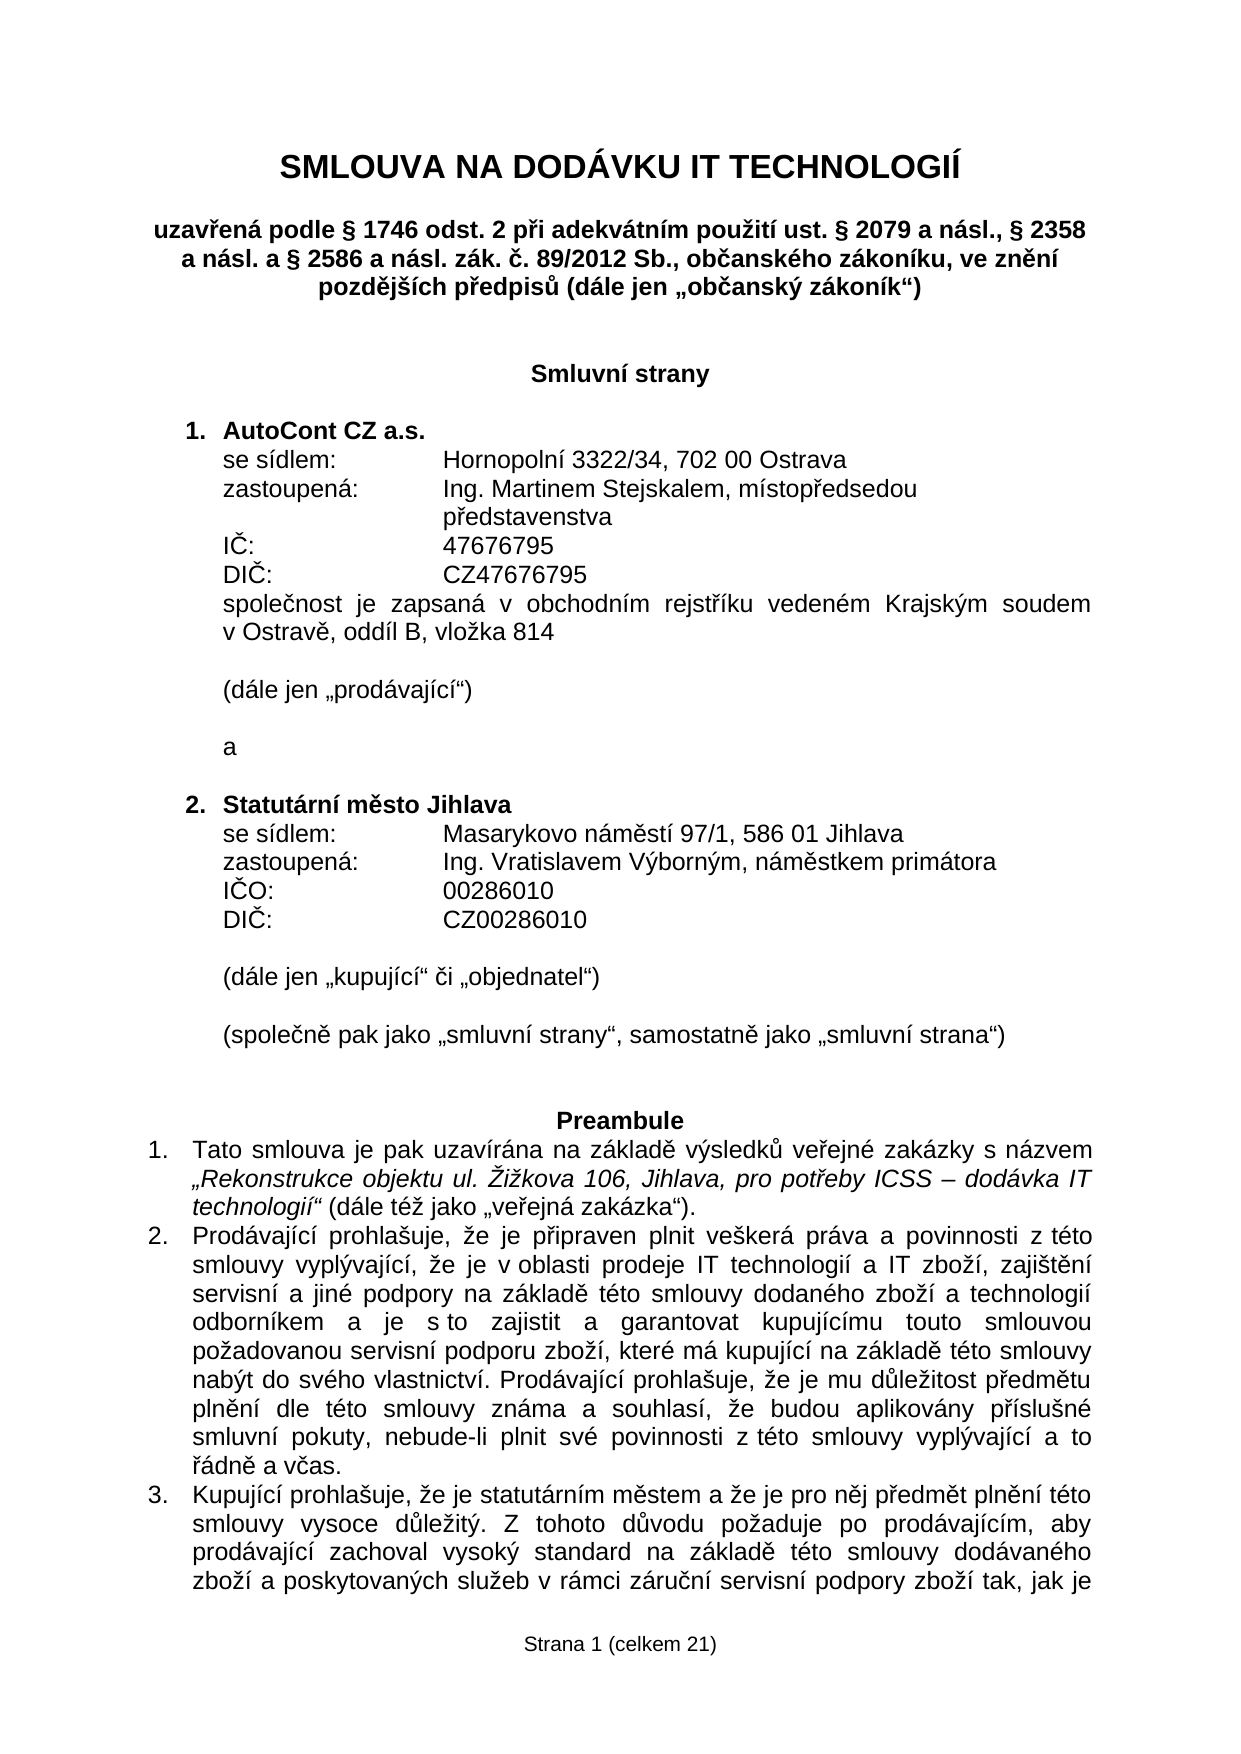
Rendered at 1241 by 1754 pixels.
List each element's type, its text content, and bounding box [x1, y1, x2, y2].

text DIČ: CZ00286010 [223, 905, 1093, 933]
text a [223, 732, 1093, 761]
list AutoCont CZ a.s. [185, 416, 1093, 445]
text (dále jen „prodávající“) [223, 675, 1093, 703]
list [148, 1480, 1093, 1595]
list Statutární město Jihlava [185, 790, 1093, 818]
text se sídlem: Masarykovo náměstí 97/1, 586 01 Jihlava [223, 818, 1093, 847]
text zastoupená: Ing. Martinem Stejskalem, místopředsedou představenstva [223, 473, 1093, 531]
text společnost je zapsaná v obchodním rejstříku vedeném Krajským soudem v Ostravě, oddíl B, vložka 814 [223, 588, 1093, 646]
text (společně pak jako „smluvní strany“, samostatně jako „smluvní strana“) [223, 1020, 1093, 1048]
text (dále jen „kupující“ či „objednatel“) [223, 962, 1093, 991]
text zastoupená: Ing. Vratislavem Výborným, náměstkem primátora [223, 847, 1093, 876]
text uzavřená podle § 1746 odst. 2 při adekvátním použití ust. § 2079 a násl., § 2358 a násl. a § 2586 a násl. zák. č. 89/2012 Sb., občanského zákoníku, ve znění pozdějších předpisů (dále jen „občanský zákoník“) [148, 215, 1093, 301]
text IČ: 47676795 [223, 531, 1093, 560]
text smlouvA NA DODÁVKU IT TECHNOLOGIÍ [148, 148, 1093, 186]
list Tato smlouva je pak uzavírána na základě výsledků veřejné zakázky s názvem „Rekonstrukce objektu ul. Žižkova 106, Jihlava, pro potřeby ICSS – dodávka IT technologií“ (dále též jako „veřejná zakázka“). [148, 1135, 1093, 1221]
text Smluvní strany [148, 358, 1093, 387]
text Preambule [148, 1106, 1093, 1135]
text se sídlem: Hornopolní 3322/34, 702 00 Ostrava [223, 445, 1093, 473]
text IČO: 00286010 [223, 876, 1093, 905]
list Prodávající prohlašuje, že je připraven plnit veškerá práva a povinnosti z této smlouvy vyplývající, že je v oblasti prodeje IT technologií a IT zboží, zajištění servisní a jiné podpory na základě této smlouvy dodaného zboží a technologií odborníkem a je s to zajistit a garantovat kupujícímu touto smlouvou požadovanou servisní podporu zboží, které má kupující na základě této smlouvy nabýt do svého vlastnictví. Prodávající prohlašuje, že je mu důležitost předmětu plnění dle této smlouvy známa a souhlasí, že budou aplikovány příslušné smluvní pokuty, nebude-li plnit své povinnosti z této smlouvy vyplývající a to řádně a včas. [148, 1221, 1093, 1480]
text DIČ: CZ47676795 [223, 560, 1093, 588]
